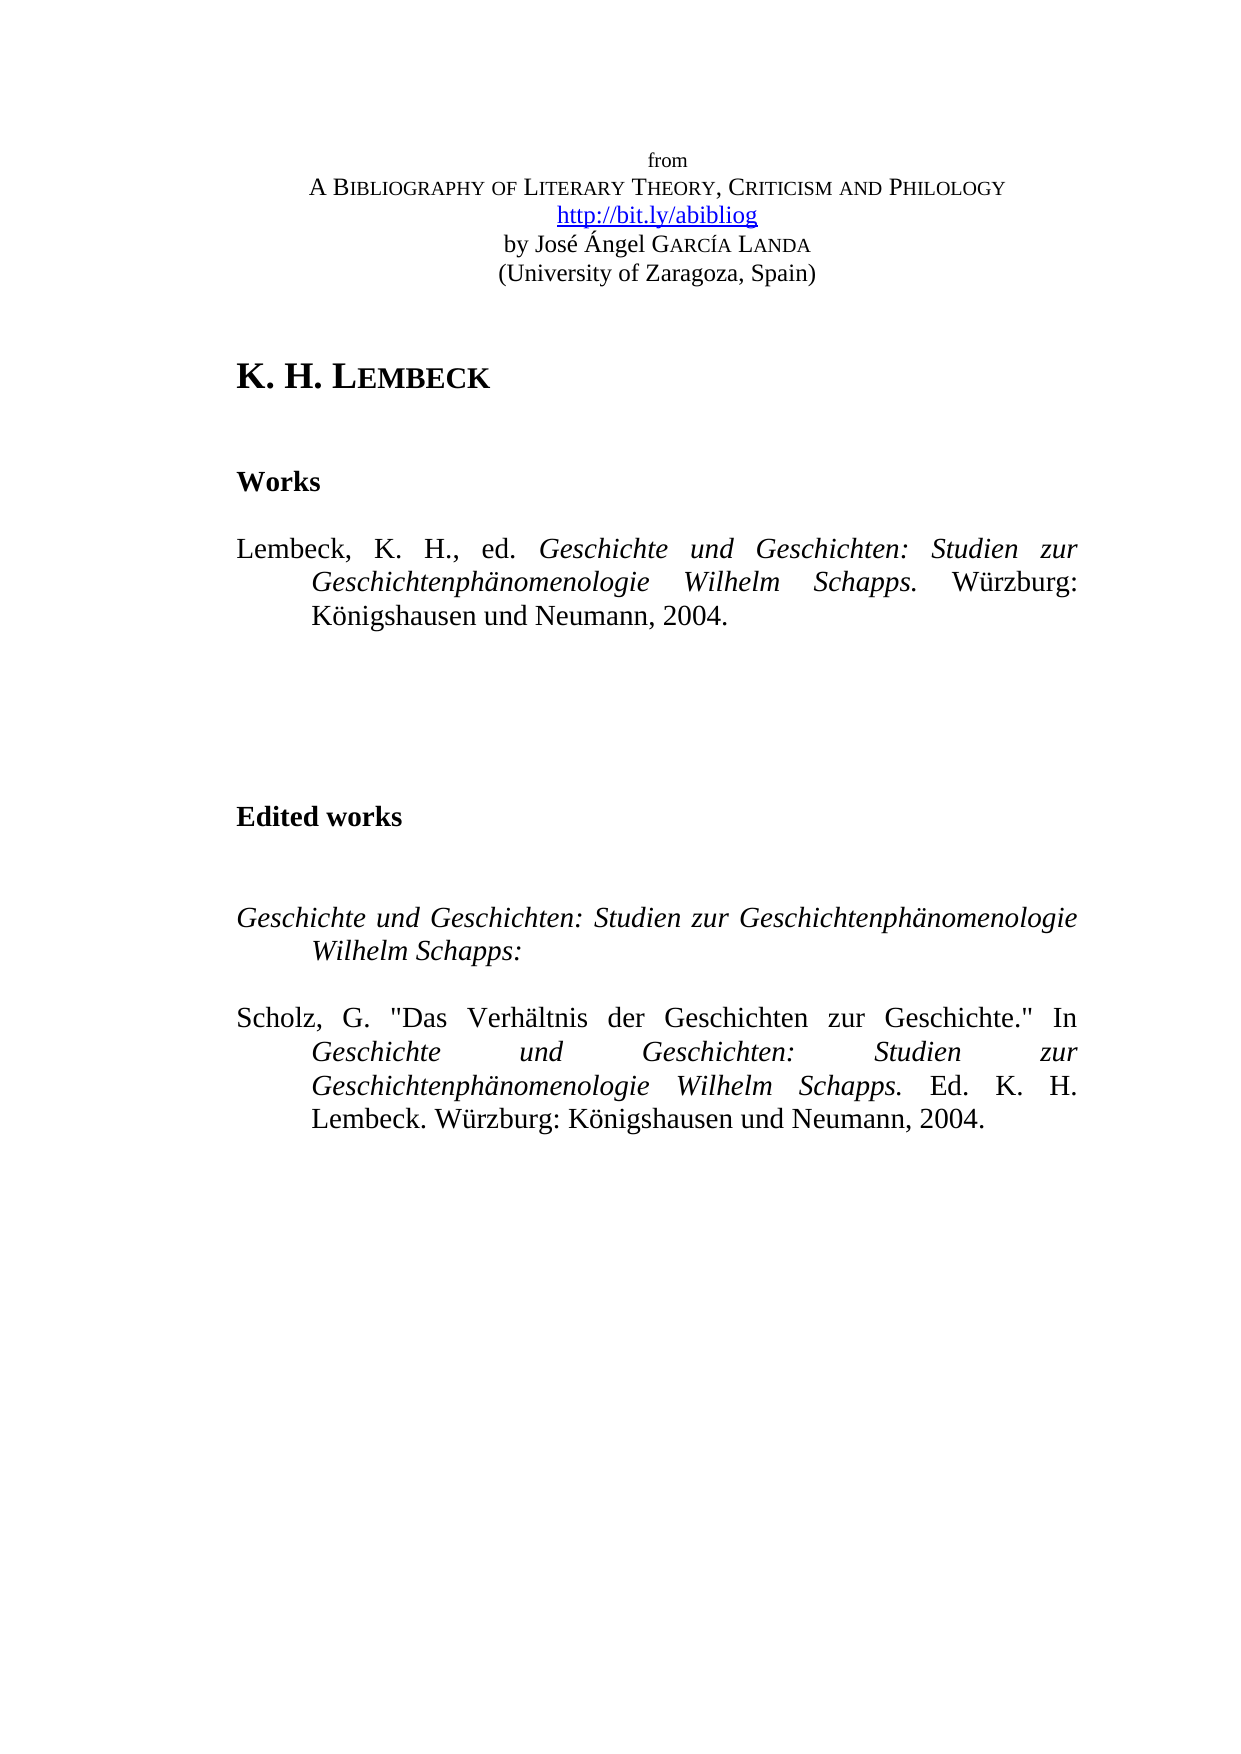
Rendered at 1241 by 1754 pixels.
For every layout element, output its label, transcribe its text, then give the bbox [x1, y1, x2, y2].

text Lembeck, K. H., ed. Geschichte und Geschichten: Studien zur Geschichtenphänomenologie Wilhelm Schapps. Würzburg: Königshausen und Neumann, 2004. [236, 531, 1078, 632]
text (University of Zaragoza, Spain) [236, 258, 1078, 287]
text Works [236, 464, 1078, 497]
text by José Ángel García Landa [236, 229, 1078, 258]
text A Bibliography of Literary Theory, Criticism and Philology [236, 172, 1078, 200]
text Geschichte und Geschichten: Studien zur Geschichtenphänomenologie Wilhelm Schapps: [236, 900, 1078, 967]
text from [236, 148, 1078, 172]
text Scholz, G. "Das Verhältnis der Geschichten zur Geschichte." In Geschichte und Geschichten: Studien zur Geschichtenphänomenologie Wilhelm Schapps. Ed. K. H. Lembeck. Würzburg: Königshausen und Neumann, 2004. [236, 1001, 1078, 1135]
text Edited works [236, 799, 1078, 833]
text http://bit.ly/abibliog [236, 200, 1078, 229]
text K. H. Lembeck [236, 354, 1078, 397]
